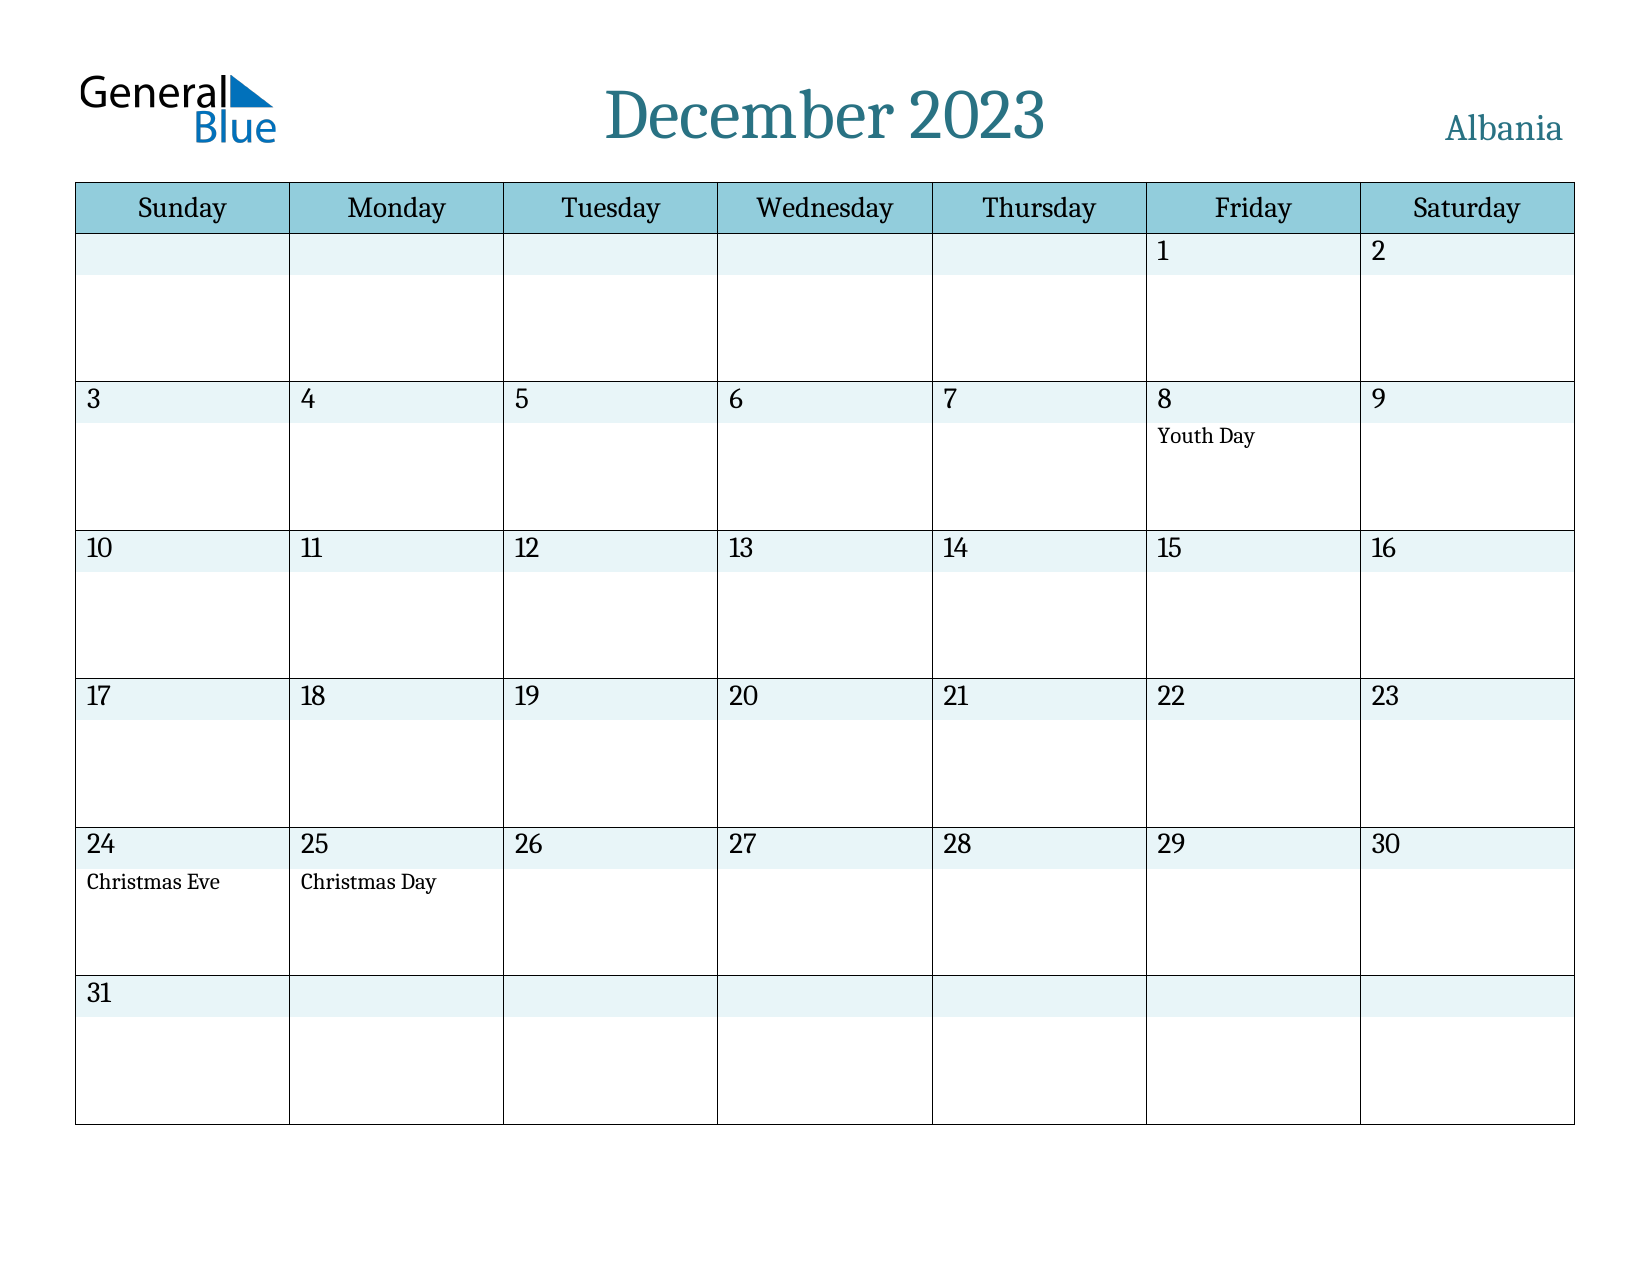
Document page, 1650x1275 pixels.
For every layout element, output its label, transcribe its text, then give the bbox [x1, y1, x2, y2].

table_cell 25 [290, 828, 503, 869]
table_cell Wednesday [718, 183, 932, 233]
table_cell 28 [933, 828, 1146, 869]
table_cell 7 [933, 382, 1146, 423]
table_header [76, 75, 503, 182]
table_cell 31 [76, 976, 289, 1017]
table_cell [933, 423, 1146, 530]
table_cell [933, 720, 1146, 827]
table_cell 15 [1147, 531, 1360, 572]
table_cell Friday [1147, 183, 1360, 233]
table_cell [1361, 869, 1574, 975]
table_cell 12 [504, 531, 717, 572]
table_cell [504, 275, 717, 381]
table_cell 5 [504, 382, 717, 423]
table_cell [290, 1017, 503, 1123]
table_cell [933, 976, 1146, 1017]
table_cell 19 [504, 679, 717, 720]
table_cell 16 [1361, 531, 1574, 572]
table_cell [718, 423, 932, 530]
table_cell [504, 423, 717, 530]
table_cell Sunday [76, 183, 289, 233]
table_cell 30 [1361, 828, 1574, 869]
table_cell [933, 869, 1146, 975]
table_cell 10 [76, 531, 289, 572]
table_cell Monday [290, 183, 503, 233]
table_cell [1361, 423, 1574, 530]
table_cell [718, 720, 932, 827]
table_cell 24 [76, 828, 289, 869]
table_cell [504, 720, 717, 827]
table_cell [718, 234, 932, 275]
table_cell [1361, 572, 1574, 678]
table_cell [76, 720, 289, 827]
table_cell [1147, 572, 1360, 678]
table_cell Christmas Eve [76, 869, 289, 975]
table_cell 18 [290, 679, 503, 720]
table_cell [718, 572, 932, 678]
table_cell [718, 1017, 932, 1123]
table_cell [718, 869, 932, 975]
table_cell [504, 1017, 717, 1123]
table_cell 17 [76, 679, 289, 720]
picture [80, 75, 276, 143]
table_cell [290, 572, 503, 678]
table_cell [290, 423, 503, 530]
table_cell [1147, 720, 1360, 827]
table_cell [1147, 976, 1360, 1017]
table_cell Tuesday [504, 183, 717, 233]
table_cell [76, 423, 289, 530]
table_cell [504, 976, 717, 1017]
table_cell 26 [504, 828, 717, 869]
table_cell [290, 720, 503, 827]
table_cell Youth Day [1147, 423, 1360, 530]
table_cell [76, 572, 289, 678]
table_cell [76, 234, 289, 275]
table_cell Saturday [1361, 183, 1574, 233]
table_cell 4 [290, 382, 503, 423]
table_cell [718, 976, 932, 1017]
table_cell [1147, 275, 1360, 381]
table_cell 3 [76, 382, 289, 423]
table_header December 2023 [504, 75, 1146, 182]
table_header Albania [1146, 75, 1574, 182]
table_cell [1361, 720, 1574, 827]
table_cell 13 [718, 531, 932, 572]
table_cell 8 [1147, 382, 1360, 423]
table_cell 21 [933, 679, 1146, 720]
table_cell 22 [1147, 679, 1360, 720]
table_cell [290, 275, 503, 381]
table_cell 23 [1361, 679, 1574, 720]
table_cell [290, 234, 503, 275]
table_cell [1147, 869, 1360, 975]
table_cell [933, 234, 1146, 275]
table_cell 29 [1147, 828, 1360, 869]
table_cell 20 [718, 679, 932, 720]
table_cell 6 [718, 382, 932, 423]
table_cell [933, 572, 1146, 678]
table_cell 2 [1361, 234, 1574, 275]
table_cell [504, 234, 717, 275]
table_cell [1147, 1017, 1360, 1123]
table_cell [718, 275, 932, 381]
table_cell 11 [290, 531, 503, 572]
table_cell Christmas Day [290, 869, 503, 975]
table_cell [76, 275, 289, 381]
table_cell Thursday [933, 183, 1146, 233]
table_cell 14 [933, 531, 1146, 572]
table_cell 1 [1147, 234, 1360, 275]
table_cell [933, 275, 1146, 381]
table_cell [1361, 275, 1574, 381]
table_cell [933, 1017, 1146, 1123]
table_cell [76, 1017, 289, 1123]
table_cell [504, 572, 717, 678]
table_cell [504, 869, 717, 975]
table_cell 27 [718, 828, 932, 869]
table_cell [1361, 976, 1574, 1017]
table_cell [290, 976, 503, 1017]
table_cell [1361, 1017, 1574, 1123]
table_cell 9 [1361, 382, 1574, 423]
